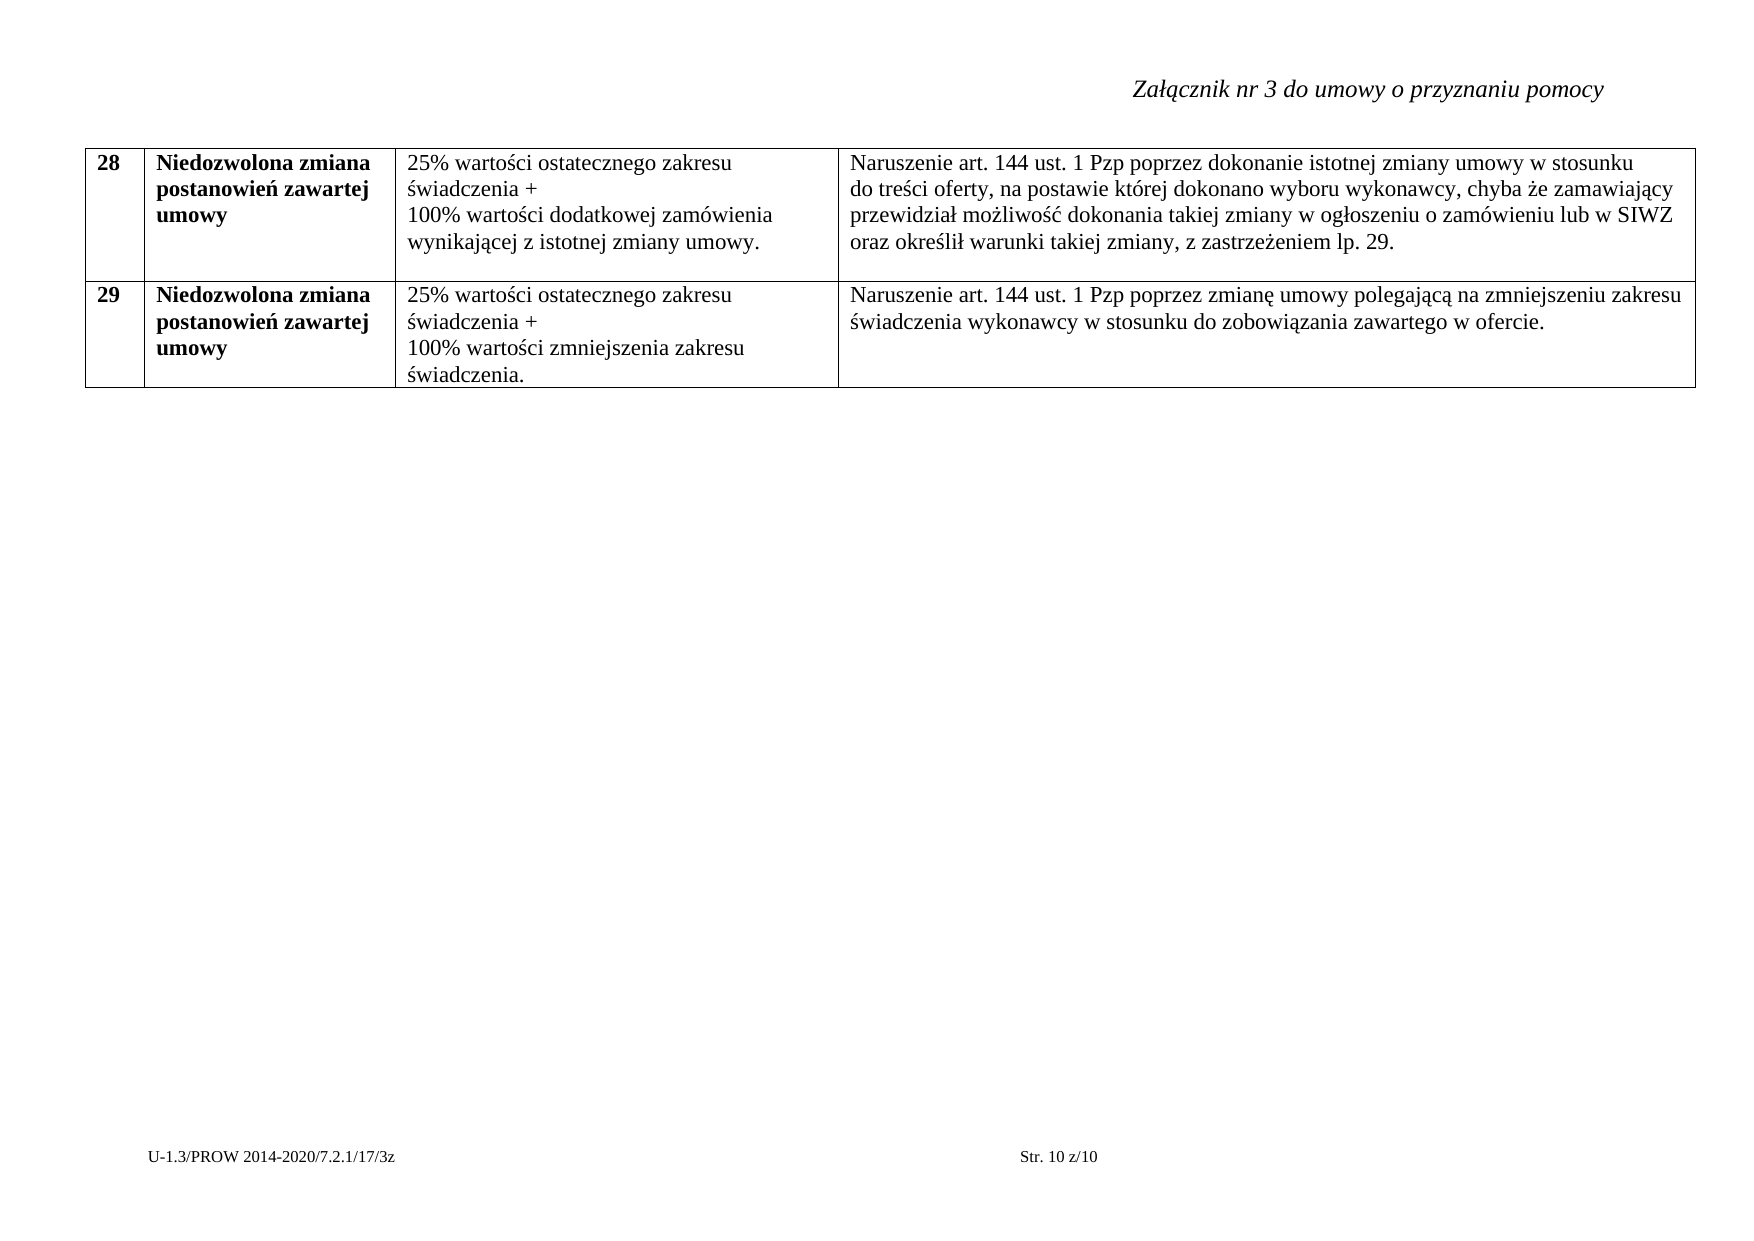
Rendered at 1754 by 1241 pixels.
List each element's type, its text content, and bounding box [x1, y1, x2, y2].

table_cell 25% wartości ostatecznego zakresu świadczenia + 100% wartości zmniejszenia zakresu świadczenia. [396, 282, 838, 387]
table_cell Naruszenie art. 144 ust. 1 Pzp poprzez zmianę umowy polegającą na zmniejszeniu zakresu świadczenia wykonawcy w stosunku do zobowiązania zawartego w ofercie. [839, 282, 1695, 387]
table_cell Niedozwolona zmiana postanowień zawartej umowy [145, 282, 395, 387]
table_cell Niedozwolona zmiana postanowień zawartej umowy [145, 149, 395, 281]
table_cell 29 [86, 282, 144, 387]
table_cell 25% wartości ostatecznego zakresu świadczenia + 100% wartości dodatkowej zamówienia wynikającej z istotnej zmiany umowy. [396, 149, 838, 281]
table_cell Naruszenie art. 144 ust. 1 Pzp poprzez dokonanie istotnej zmiany umowy w stosunku do treści oferty, na postawie której dokonano wyboru wykonawcy, chyba że zamawiający przewidział możliwość dokonania takiej zmiany w ogłoszeniu o zamówieniu lub w SIWZ oraz określił warunki takiej zmiany, z zastrzeżeniem lp. 29. [839, 149, 1695, 281]
table_cell 28 [86, 149, 144, 281]
